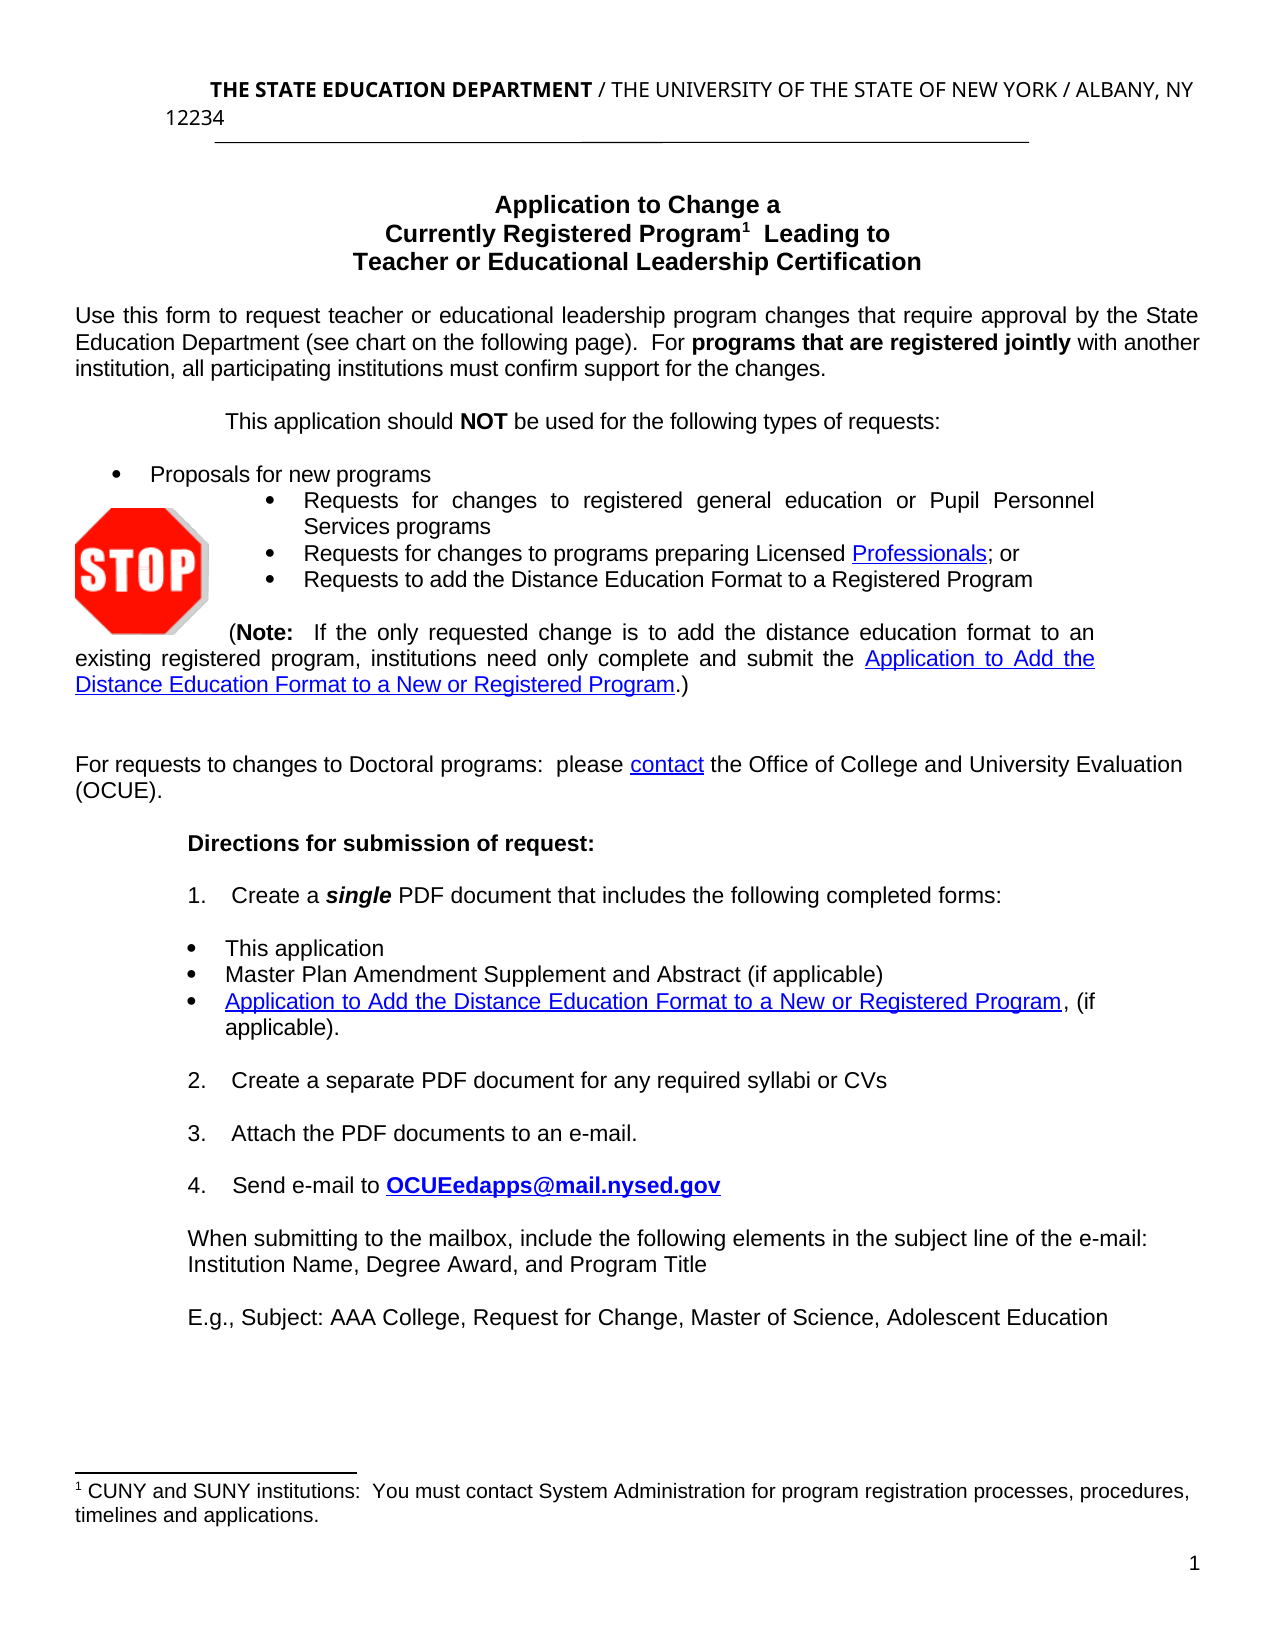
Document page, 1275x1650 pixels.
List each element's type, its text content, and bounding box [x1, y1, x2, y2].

text Teacher or Educational Leadership Certification [75, 247, 1200, 276]
text (Note: If the only requested change is to add the distance education format to an existing registered program, institutions need only complete and submit the Application to Add the Distance Education Format to a New or Registered Program.) [75, 619, 1095, 698]
text 1. Create a single PDF document that includes the following completed forms: [187, 882, 1200, 909]
list Requests for changes to registered general education or Pupil Personnel Services programs [112, 487, 1095, 540]
text 4. Send e-mail to OCUEedapps@mail.nysed.gov [187, 1172, 1200, 1198]
list Requests to add the Distance Education Format to a Registered Program [210, 566, 1095, 592]
text Use this form to request teacher or educational leadership program changes that require approval by the State Education Department (see chart on the following page). For programs that are registered jointly with another institution, all participating institutions must confirm support for the changes. [75, 302, 1200, 382]
text Currently Registered Program Leading to [75, 219, 1200, 247]
text 3. Attach the PDF documents to an e-mail. [187, 1119, 1200, 1146]
text When submitting to the mailbox, include the following elements in the subject line of the e-mail: [187, 1225, 1200, 1251]
text This application should NOT be used for the following types of requests: [75, 408, 1095, 434]
text E.g., Subject: AAA College, Request for Change, Master of Science, Adolescent Education [187, 1304, 1200, 1330]
text Institution Name, Degree Award, and Program Title [187, 1251, 1200, 1278]
list Requests for changes to programs preparing Licensed Professionals; or [210, 540, 1095, 566]
list Master Plan Amendment Supplement and Abstract (if applicable) [187, 961, 1200, 988]
text Application to Change a [75, 190, 1200, 219]
text Directions for submission of request: [187, 829, 1200, 856]
text 2. Create a separate PDF document for any required syllabi or CVs [187, 1067, 1200, 1093]
list This application [187, 935, 1200, 961]
list Proposals for new programs [112, 461, 1095, 487]
picture [75, 508, 210, 636]
list Application to Add the Distance Education Format to a New or Registered Program, (if applicable). [187, 988, 1095, 1040]
text For requests to changes to Doctoral programs: please contact the Office of College and University Evaluation (OCUE). [75, 751, 1200, 803]
